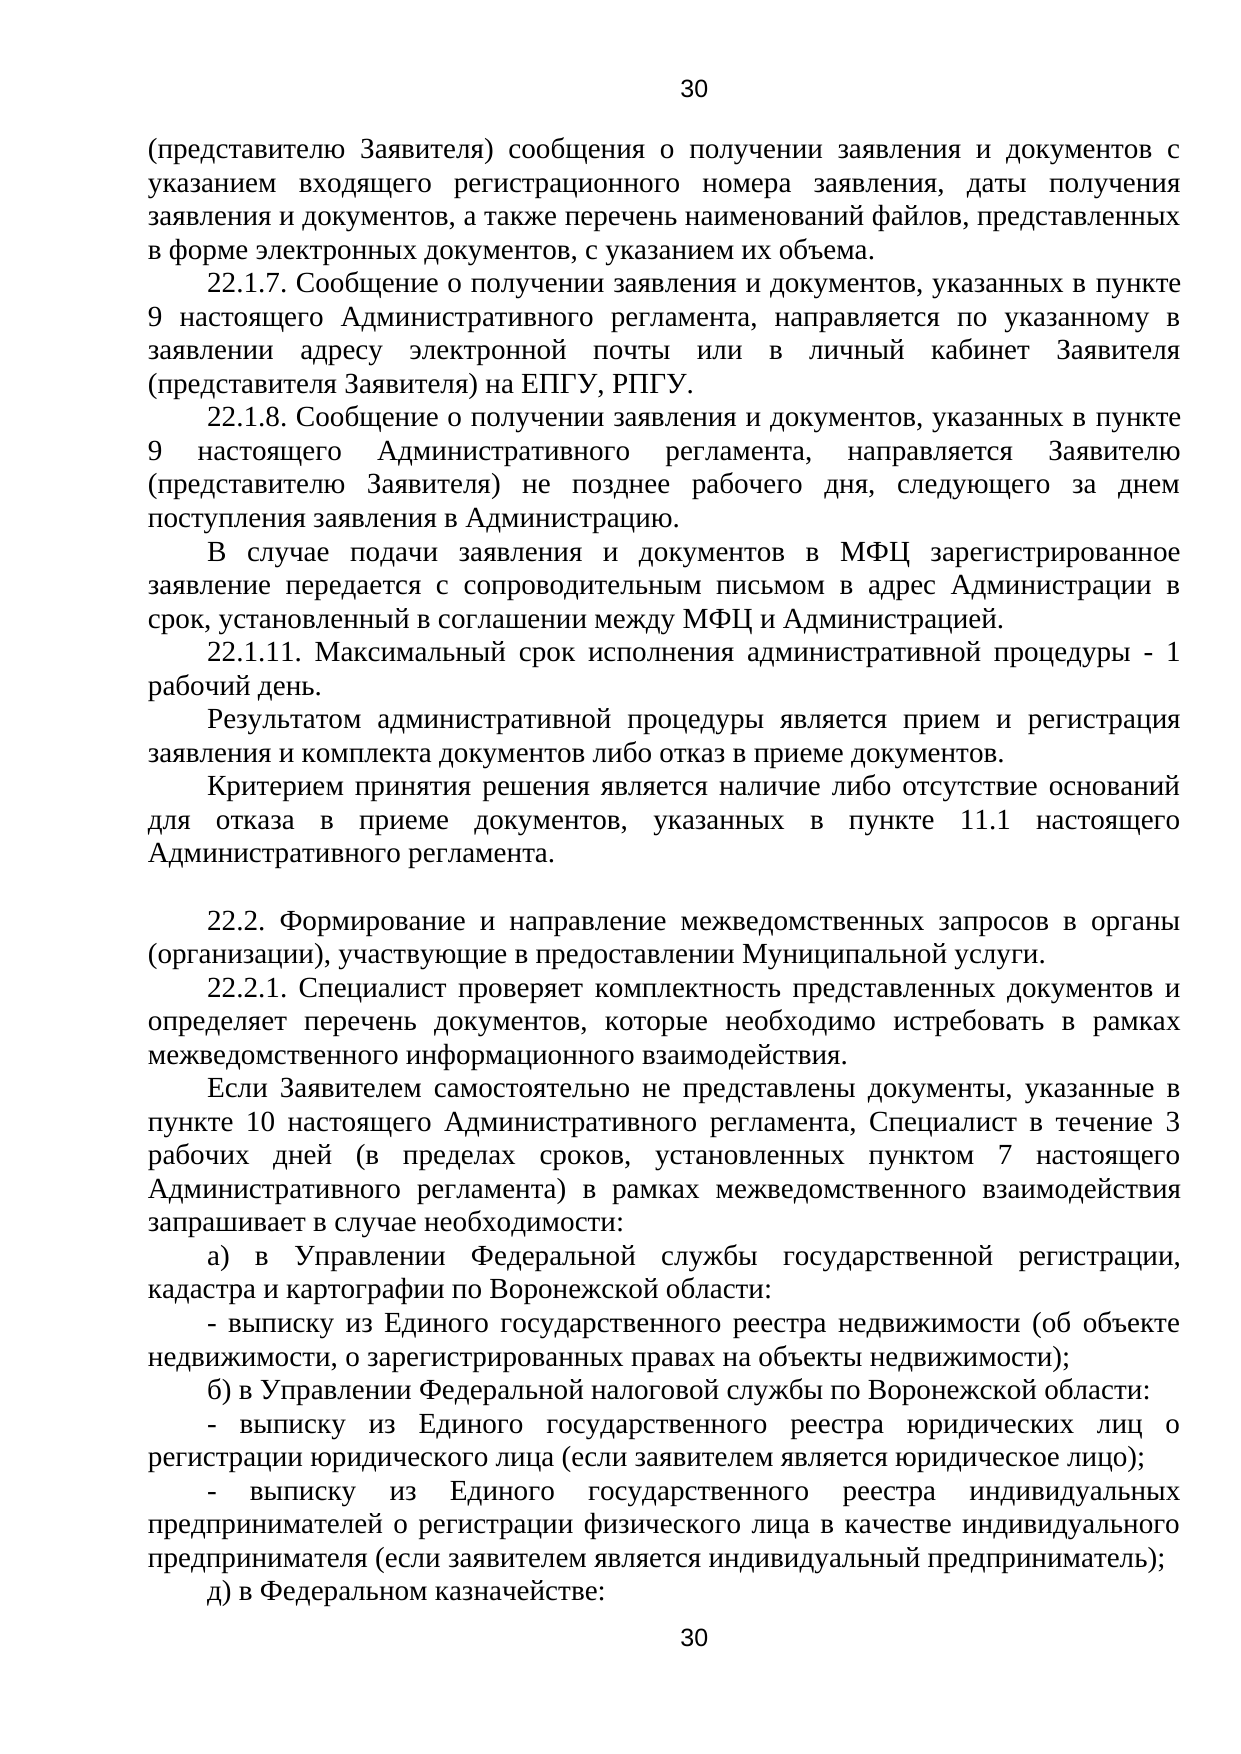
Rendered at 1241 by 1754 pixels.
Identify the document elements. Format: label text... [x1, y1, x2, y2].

text б) в Управлении Федеральной налоговой службы по Воронежской области: [148, 1372, 1181, 1406]
list 22.1.8. Сообщение о получении заявления и документов, указанных в пункте 9 настоящего Административного регламента, направляется Заявителю (представителю Заявителя) не позднее рабочего дня, следующего за днем поступления заявления в Администрацию. [148, 399, 1181, 534]
list 22.2. Формирование и направление межведомственных запросов в органы (организации), участвующие в предоставлении Муниципальной услуги. [148, 903, 1181, 970]
text д) в Федеральном казначействе: [148, 1573, 1181, 1607]
text а) в Управлении Федеральной службы государственной регистрации, кадастра и картографии по Воронежской области: [148, 1238, 1181, 1305]
text - выписку из Единого государственного реестра недвижимости (об объекте недвижимости, о зарегистрированных правах на объекты недвижимости); [148, 1305, 1181, 1372]
list 22.1.7. Сообщение о получении заявления и документов, указанных в пункте 9 настоящего Административного регламента, направляется по указанному в заявлении адресу электронной почты или в личный кабинет Заявителя (представителя Заявителя) на ЕПГУ, РПГУ. [148, 265, 1181, 399]
list В случае подачи заявления и документов в МФЦ зарегистрированное заявление передается с сопроводительным письмом в адрес Администрации в срок, установленный в соглашении между МФЦ и Администрацией. [148, 534, 1181, 634]
text Результатом административной процедуры является прием и регистрация заявления и комплекта документов либо отказ в приеме документов. [148, 701, 1181, 768]
list Критерием принятия решения является наличие либо отсутствие оснований для отказа в приеме документов, указанных в пункте 11.1 настоящего Административного регламента. [148, 768, 1181, 869]
text Если Заявителем самостоятельно не представлены документы, указанные в пункте 10 настоящего Административного регламента, Специалист в течение 3 рабочих дней (в пределах сроков, установленных пунктом 7 настоящего Административного регламента) в рамках межведомственного взаимодействия запрашивает в случае необходимости: [148, 1070, 1181, 1238]
list 22.2.1. Специалист проверяет комплектность представленных документов и определяет перечень документов, которые необходимо истребовать в рамках межведомственного информационного взаимодействия. [148, 970, 1181, 1070]
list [148, 131, 1181, 265]
text - выписку из Единого государственного реестра индивидуальных предпринимателей о регистрации физического лица в качестве индивидуального предпринимателя (если заявителем является индивидуальный предприниматель); [148, 1473, 1181, 1573]
text 22.1.11. Максимальный срок исполнения административной процедуры - 1 рабочий день. [148, 634, 1181, 701]
text - выписку из Единого государственного реестра юридических лиц о регистрации юридического лица (если заявителем является юридическое лицо); [148, 1406, 1181, 1473]
